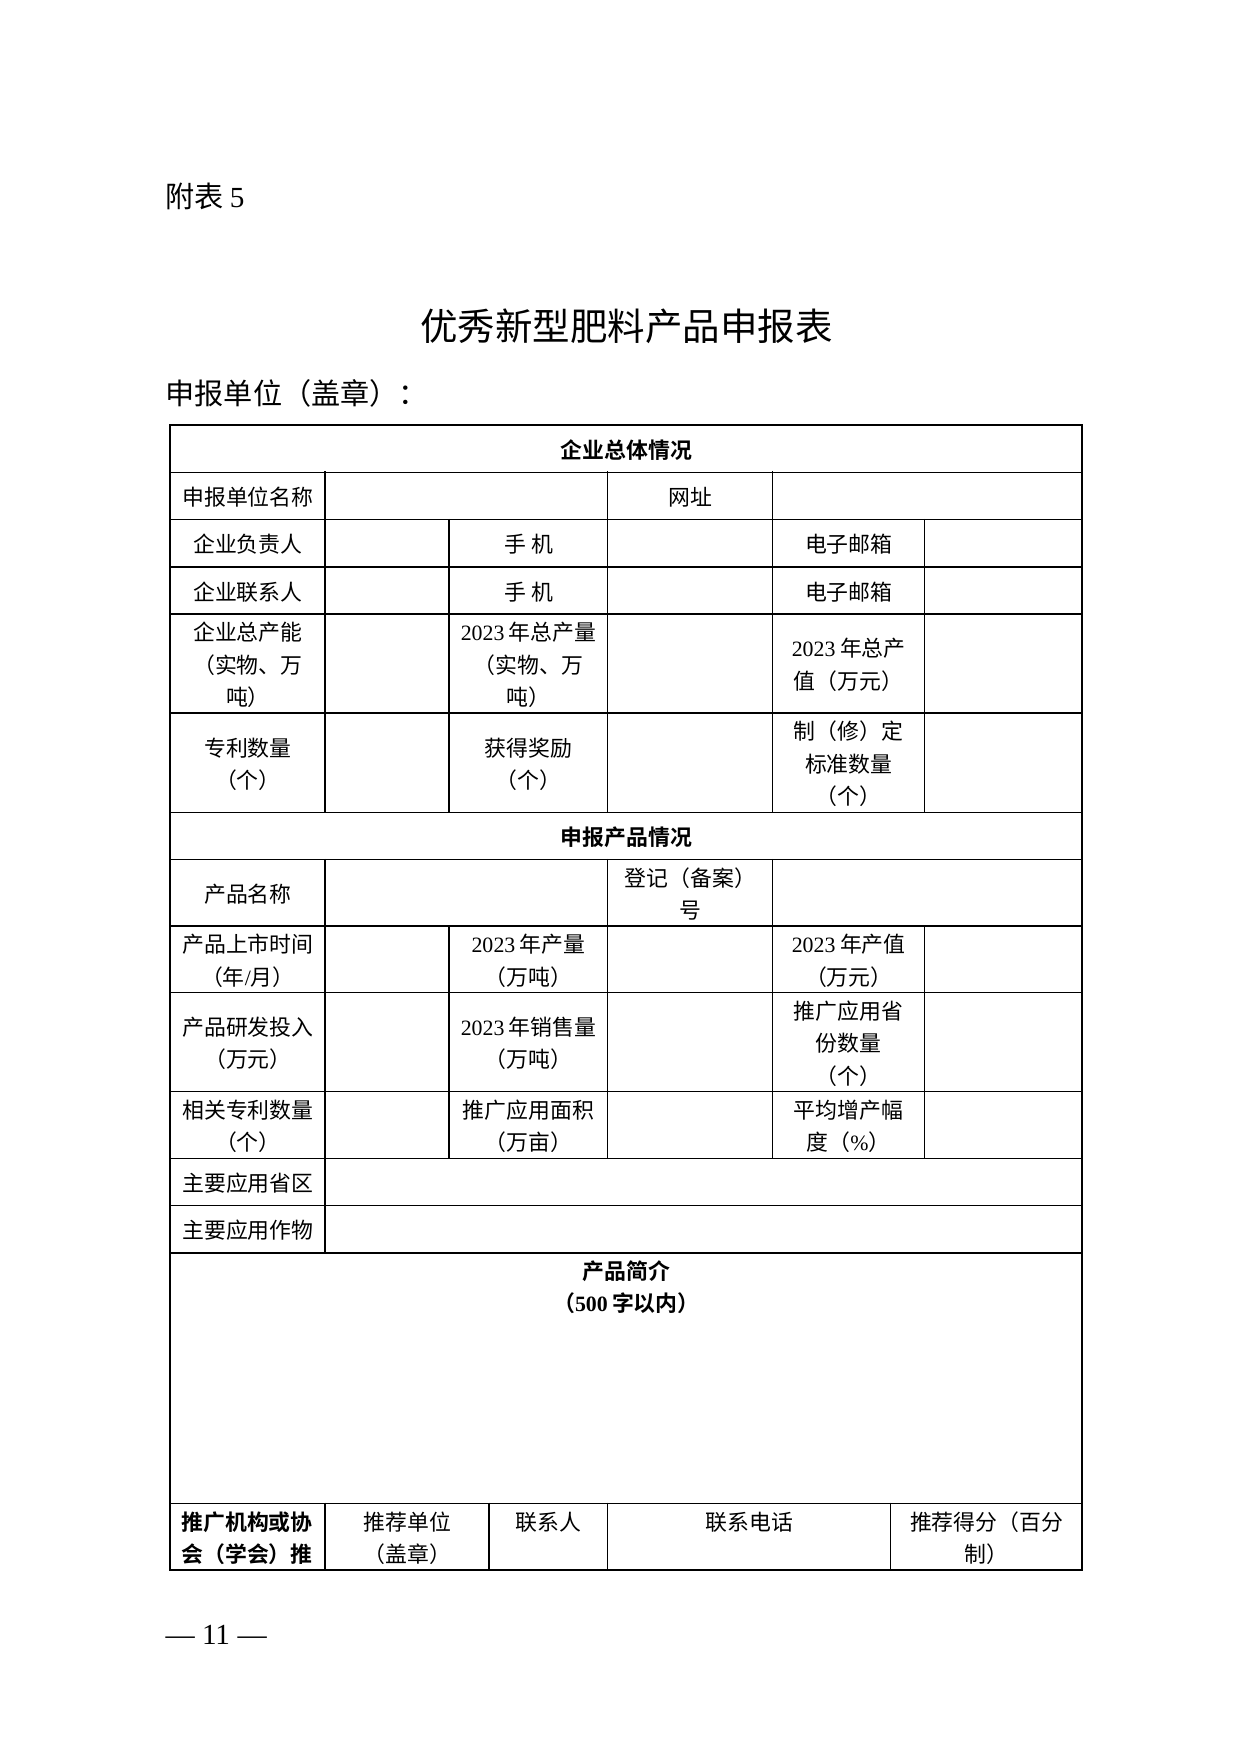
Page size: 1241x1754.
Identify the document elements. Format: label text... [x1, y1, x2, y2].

table_cell 产品上市时间 （年/月） [171, 927, 324, 992]
table_cell 推荐单位 （盖章） [326, 1504, 488, 1569]
table_cell [608, 615, 772, 712]
table_cell 专利数量（个） [171, 714, 324, 811]
table_cell 2023年销售量 （万吨） [450, 993, 607, 1091]
table_cell [608, 1092, 772, 1157]
table_cell 推广机构或协会（学会）推荐 [171, 1504, 324, 1569]
table_cell [925, 568, 1081, 613]
table_cell [925, 993, 1081, 1091]
table_cell 相关专利数量 （个） [171, 1092, 324, 1157]
table_cell [326, 927, 448, 992]
table_cell 企业联系人 [171, 568, 324, 613]
table_cell 电子邮箱 [773, 520, 924, 566]
text 申报单位（盖章）： [165, 359, 1087, 424]
table_cell [608, 568, 772, 613]
table_cell [326, 1206, 1081, 1252]
table_cell [925, 927, 1081, 992]
table_cell [608, 993, 772, 1091]
table_cell 制（修）定 标准数量（个） [773, 714, 924, 811]
table_cell 产品名称 [171, 860, 324, 925]
table_cell 2023年总产值（万元） [773, 615, 924, 712]
table_cell [326, 473, 607, 519]
table_cell [326, 520, 448, 566]
table_cell 推广应用省份数量（个） [773, 993, 924, 1091]
table_cell 2023年总产量 （实物、万吨） [450, 615, 607, 712]
table_header 企业总体情况 [171, 426, 1081, 471]
table_cell 申报产品情况 [171, 813, 1081, 859]
table_cell 推广应用面积（万亩） [450, 1092, 607, 1157]
table_cell 电子邮箱 [773, 568, 924, 613]
table_cell 产品简介 （500字以内） [171, 1254, 1081, 1503]
text 优秀新型肥料产品申报表 [165, 292, 1087, 357]
table_cell 2023年产值（万元） [773, 927, 924, 992]
table_cell [925, 615, 1081, 712]
table_cell [773, 860, 1081, 925]
table_cell [326, 714, 448, 811]
table_cell 手 机 [450, 568, 607, 613]
table_cell 2023年产量 （万吨） [450, 927, 607, 992]
table_cell 登记（备案）号 [608, 860, 772, 925]
table_cell [326, 1092, 448, 1157]
table_cell 企业总产能 （实物、万吨） [171, 615, 324, 712]
text 附表5 [165, 162, 1087, 227]
table_cell [326, 993, 448, 1091]
table_cell 企业负责人 [171, 520, 324, 566]
table_cell 产品研发投入 （万元） [171, 993, 324, 1091]
table_cell [326, 860, 607, 925]
table_cell 主要应用省区 [171, 1159, 324, 1205]
table_cell 主要应用作物 [171, 1206, 324, 1252]
table_cell [608, 520, 772, 566]
table_cell 申报单位名称 [171, 473, 324, 519]
table_cell 联系人 [490, 1504, 607, 1569]
table_cell [608, 714, 772, 811]
table_cell 网址 [608, 473, 772, 519]
table_cell [925, 1092, 1081, 1157]
table_cell 获得奖励（个） [450, 714, 607, 811]
table_cell [925, 714, 1081, 811]
table_cell [773, 473, 1081, 519]
table_cell [326, 568, 448, 613]
table_cell 推荐得分（百分制） [891, 1504, 1081, 1569]
table_cell [326, 1159, 1081, 1205]
table_cell [925, 520, 1081, 566]
table_cell 手 机 [450, 520, 607, 566]
table_cell 联系电话 [608, 1504, 890, 1569]
table_cell [608, 927, 772, 992]
table_cell 平均增产幅度（%） [773, 1092, 924, 1157]
table_cell [326, 615, 448, 712]
